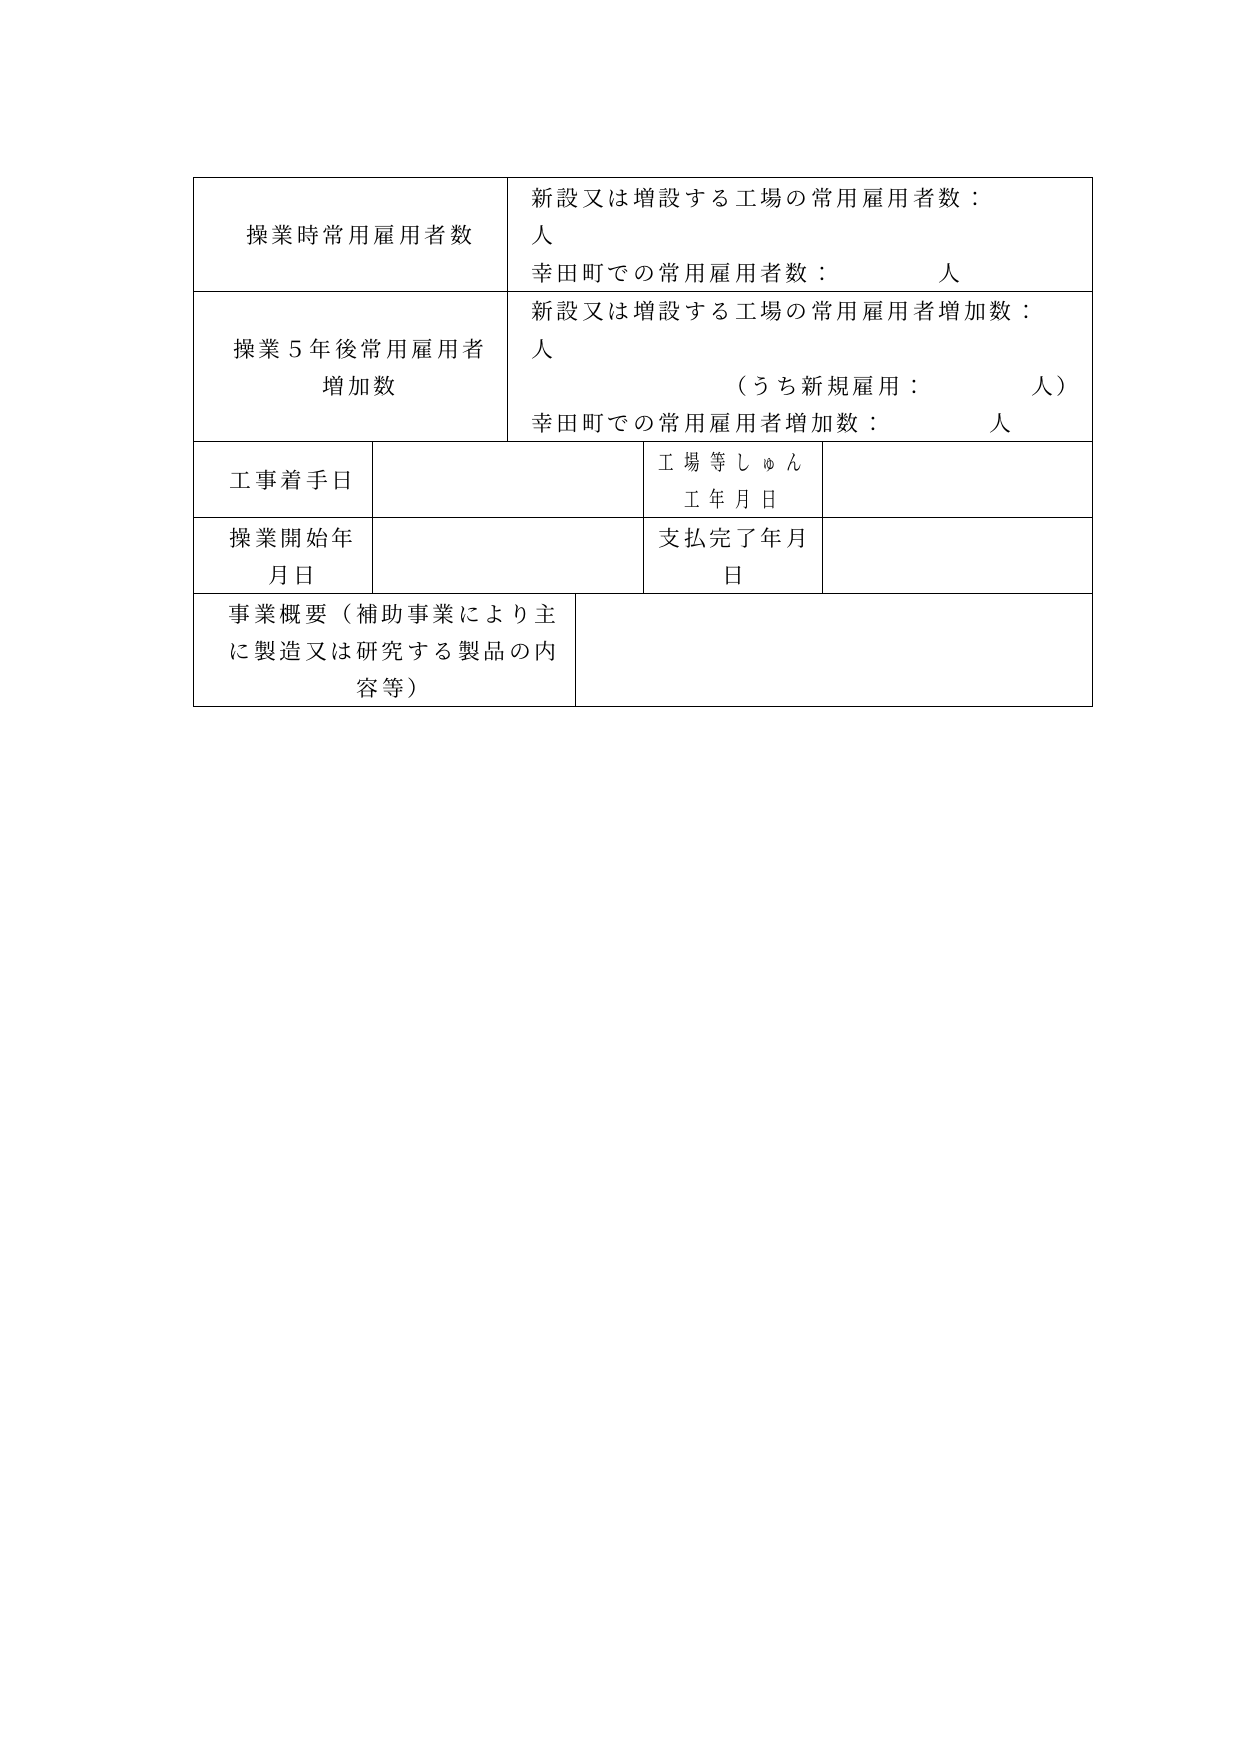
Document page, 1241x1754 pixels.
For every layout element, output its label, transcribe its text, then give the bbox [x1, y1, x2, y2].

table_cell 工事着手日 [194, 442, 372, 517]
table_cell 操業５年後常用雇用者増加数 [194, 292, 507, 441]
table_cell [576, 594, 1092, 706]
table_cell 新設又は増設する工場の常用雇用者増加数： 人 （うち新規雇用： 人） 幸田町での常用雇用者増加数： 人 [508, 292, 1092, 441]
table_cell 支払完了年月日 [644, 518, 822, 593]
table_cell 操業開始年月日 [194, 518, 372, 593]
table_cell [823, 442, 1092, 517]
table_cell 事業概要（補助事業により主に製造又は研究する製品の内容等） [194, 594, 575, 706]
table_cell [823, 518, 1092, 593]
table_cell 工場等しゅん工年月日 [644, 442, 822, 517]
table_cell [373, 518, 643, 593]
table_cell 新設又は増設する工場の常用雇用者数： 人 幸田町での常用雇用者数： 人 [508, 178, 1092, 291]
table_cell 操業時常用雇用者数 [194, 178, 507, 291]
table_cell [373, 442, 643, 517]
